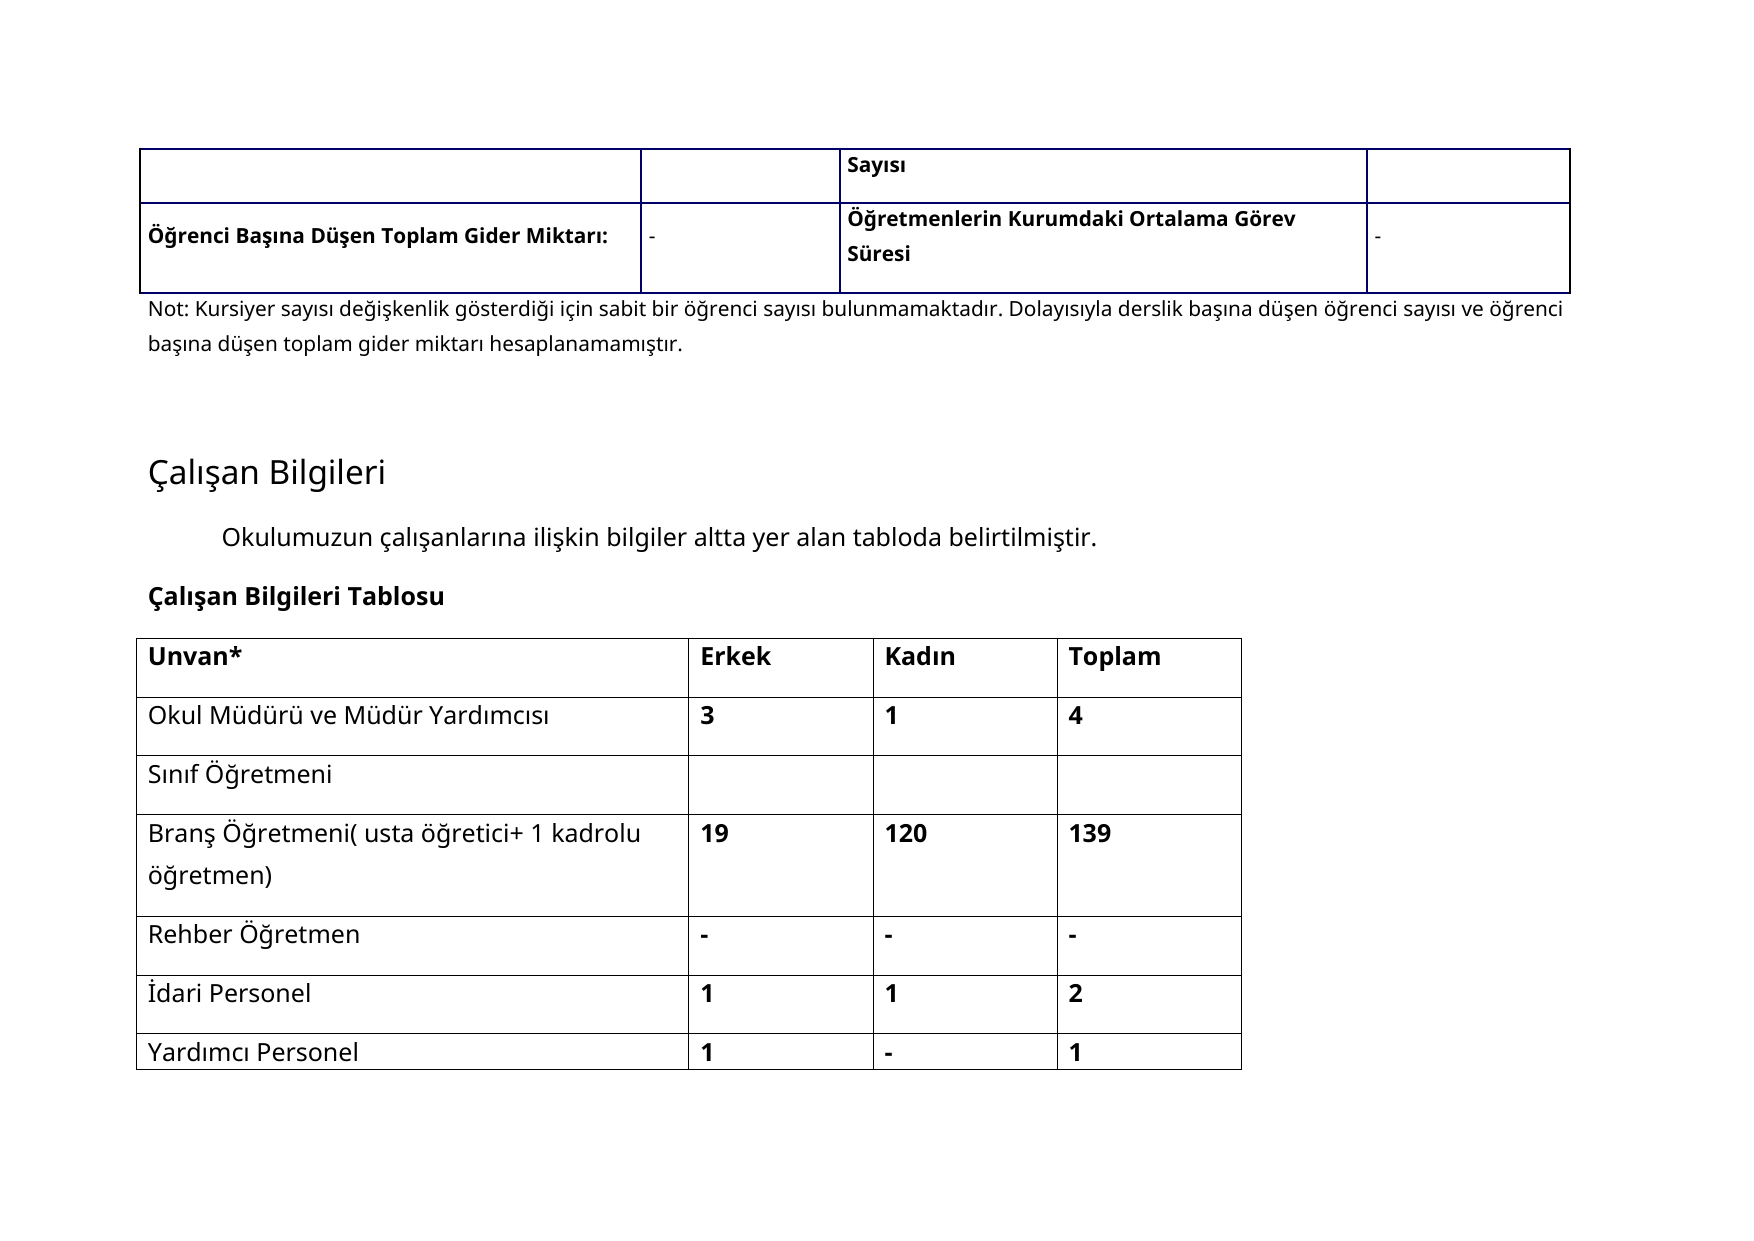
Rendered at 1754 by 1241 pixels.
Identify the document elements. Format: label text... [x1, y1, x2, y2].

table_cell - [1058, 917, 1241, 974]
text Çalışan Bilgileri Tablosu [148, 578, 1606, 613]
table_cell İdari Personel [137, 976, 688, 1033]
table_cell 4 [1058, 698, 1241, 755]
table_cell - [874, 1034, 1057, 1068]
table_cell - [874, 917, 1057, 974]
table_cell : [642, 150, 839, 202]
table_cell [689, 756, 873, 814]
text Not: Kursiyer sayısı değişkenlik gösterdiği için sabit bir öğrenci sayısı bulunmamaktadır. Dolayısıyla derslik başına düşen öğrenci sayısı ve öğrenci başına düşen toplam gider miktarı hesaplanamamıştır. [148, 294, 1606, 358]
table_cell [141, 150, 640, 202]
table_cell 120 [874, 815, 1057, 916]
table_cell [841, 150, 1366, 202]
table_cell - [642, 204, 839, 292]
text Okulumuzun çalışanlarına ilişkin bilgiler altta yer alan tabloda belirtilmiştir. [148, 519, 1606, 553]
table_cell Sınıf Öğretmeni [137, 756, 688, 814]
table_cell 1 [1058, 1034, 1241, 1068]
table_cell [1058, 756, 1241, 814]
table_header Unvan* [137, 639, 688, 697]
table_cell 1 [689, 1034, 873, 1068]
table_cell Yardımcı Personel [137, 1034, 688, 1068]
table_header Erkek [689, 639, 873, 697]
table_cell 1 [874, 698, 1057, 755]
table_cell Okul Müdürü ve Müdür Yardımcısı [137, 698, 688, 755]
table_cell 19 [689, 815, 873, 916]
table_header Toplam [1058, 639, 1241, 697]
table_cell 2 [1058, 976, 1241, 1033]
table_cell - [689, 917, 873, 974]
table_header Kadın [874, 639, 1057, 697]
table_cell Rehber Öğretmen [137, 917, 688, 974]
table_cell :- [1368, 150, 1569, 202]
table_cell 139 [1058, 815, 1241, 916]
table_cell Öğrenci Başına Düşen Toplam Gider Miktarı: [141, 204, 640, 292]
table_cell - [1368, 204, 1569, 292]
subtitle Çalışan Bilgileri [148, 449, 1606, 494]
table_cell [874, 756, 1057, 814]
table_cell 1 [874, 976, 1057, 1033]
table_cell Öğretmenlerin Kurumdaki Ortalama Görev Süresi [841, 204, 1366, 292]
table_cell 1 [689, 976, 873, 1033]
table_cell Branş Öğretmeni( usta öğretici+ 1 kadrolu öğretmen) [137, 815, 688, 916]
table_cell 3 [689, 698, 873, 755]
